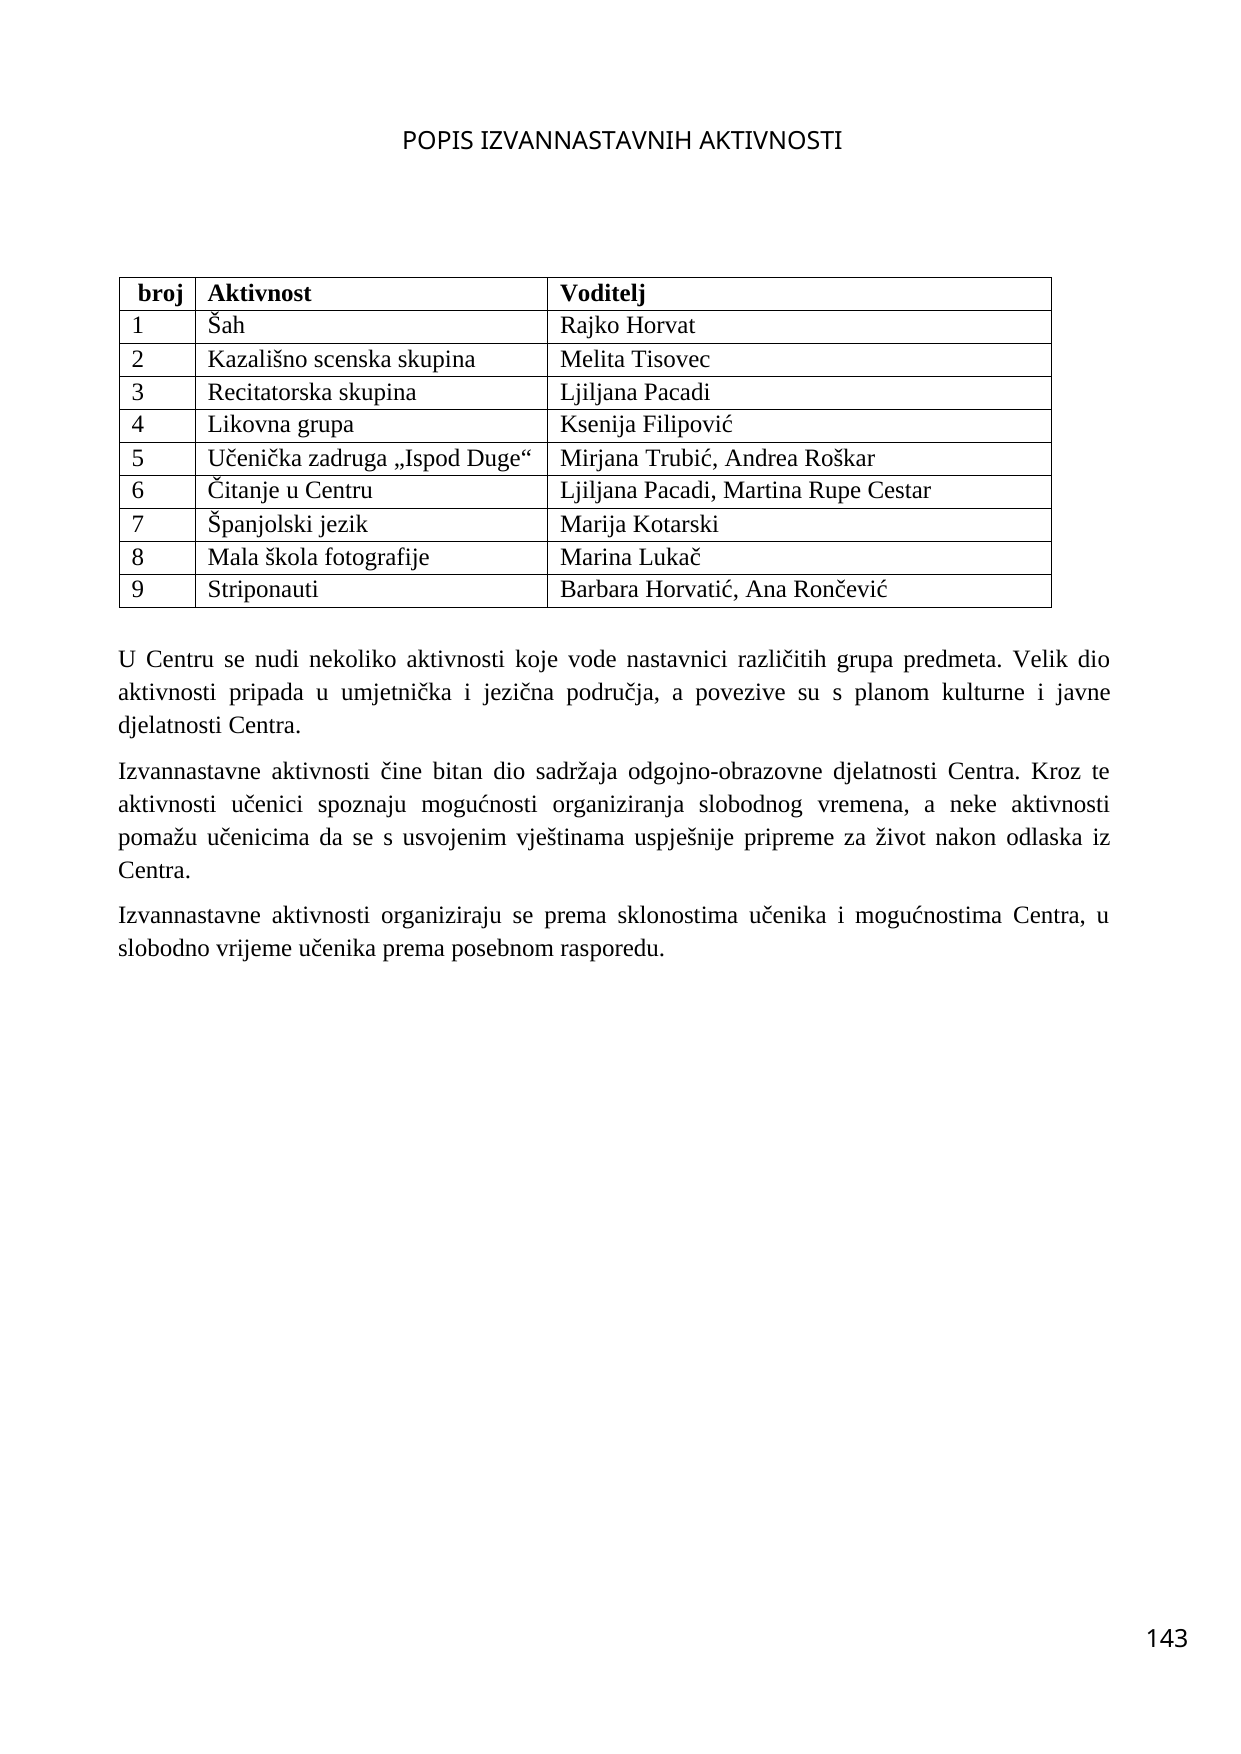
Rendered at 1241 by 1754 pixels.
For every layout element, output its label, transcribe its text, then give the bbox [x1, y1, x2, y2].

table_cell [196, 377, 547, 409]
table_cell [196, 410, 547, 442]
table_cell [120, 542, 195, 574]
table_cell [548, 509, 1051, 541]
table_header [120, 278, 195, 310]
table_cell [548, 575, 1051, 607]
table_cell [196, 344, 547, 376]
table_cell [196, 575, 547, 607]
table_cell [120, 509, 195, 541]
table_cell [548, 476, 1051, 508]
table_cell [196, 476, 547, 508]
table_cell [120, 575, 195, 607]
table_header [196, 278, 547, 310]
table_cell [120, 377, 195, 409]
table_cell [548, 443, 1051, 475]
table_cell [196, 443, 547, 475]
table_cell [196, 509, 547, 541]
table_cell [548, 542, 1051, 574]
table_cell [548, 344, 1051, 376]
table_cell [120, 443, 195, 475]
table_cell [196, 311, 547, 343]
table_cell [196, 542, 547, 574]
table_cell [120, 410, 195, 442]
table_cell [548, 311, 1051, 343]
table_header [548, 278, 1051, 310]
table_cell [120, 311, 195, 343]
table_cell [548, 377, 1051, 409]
text Izvannastavne aktivnosti organiziraju se prema sklonostima učenika i mogućnostima Centra, u slobodno vrijeme učenika prema posebnom rasporedu. [118, 900, 1110, 962]
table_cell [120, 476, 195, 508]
text Izvannastavne aktivnosti čine bitan dio sadržaja odgojno-obrazovne djelatnosti Centra. Kroz te aktivnosti učenici spoznaju mogućnosti organiziranja slobodnog vremena, a neke aktivnosti pomažu učenicima da se s usvojenim vještinama uspješnije pripreme za život nakon odlaska iz Centra. [118, 756, 1111, 883]
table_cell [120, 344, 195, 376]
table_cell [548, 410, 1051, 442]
text U Centru se nudi nekoliko aktivnosti koje vode nastavnici različitih grupa predmeta. Velik dio aktivnosti pripada u umjetnička i jezična područja, a povezive su s planom kulturne i javne djelatnosti Centra. [118, 644, 1111, 739]
subtitle POPIS IZVANNASTAVNIH AKTIVNOSTI [56, 123, 1188, 157]
